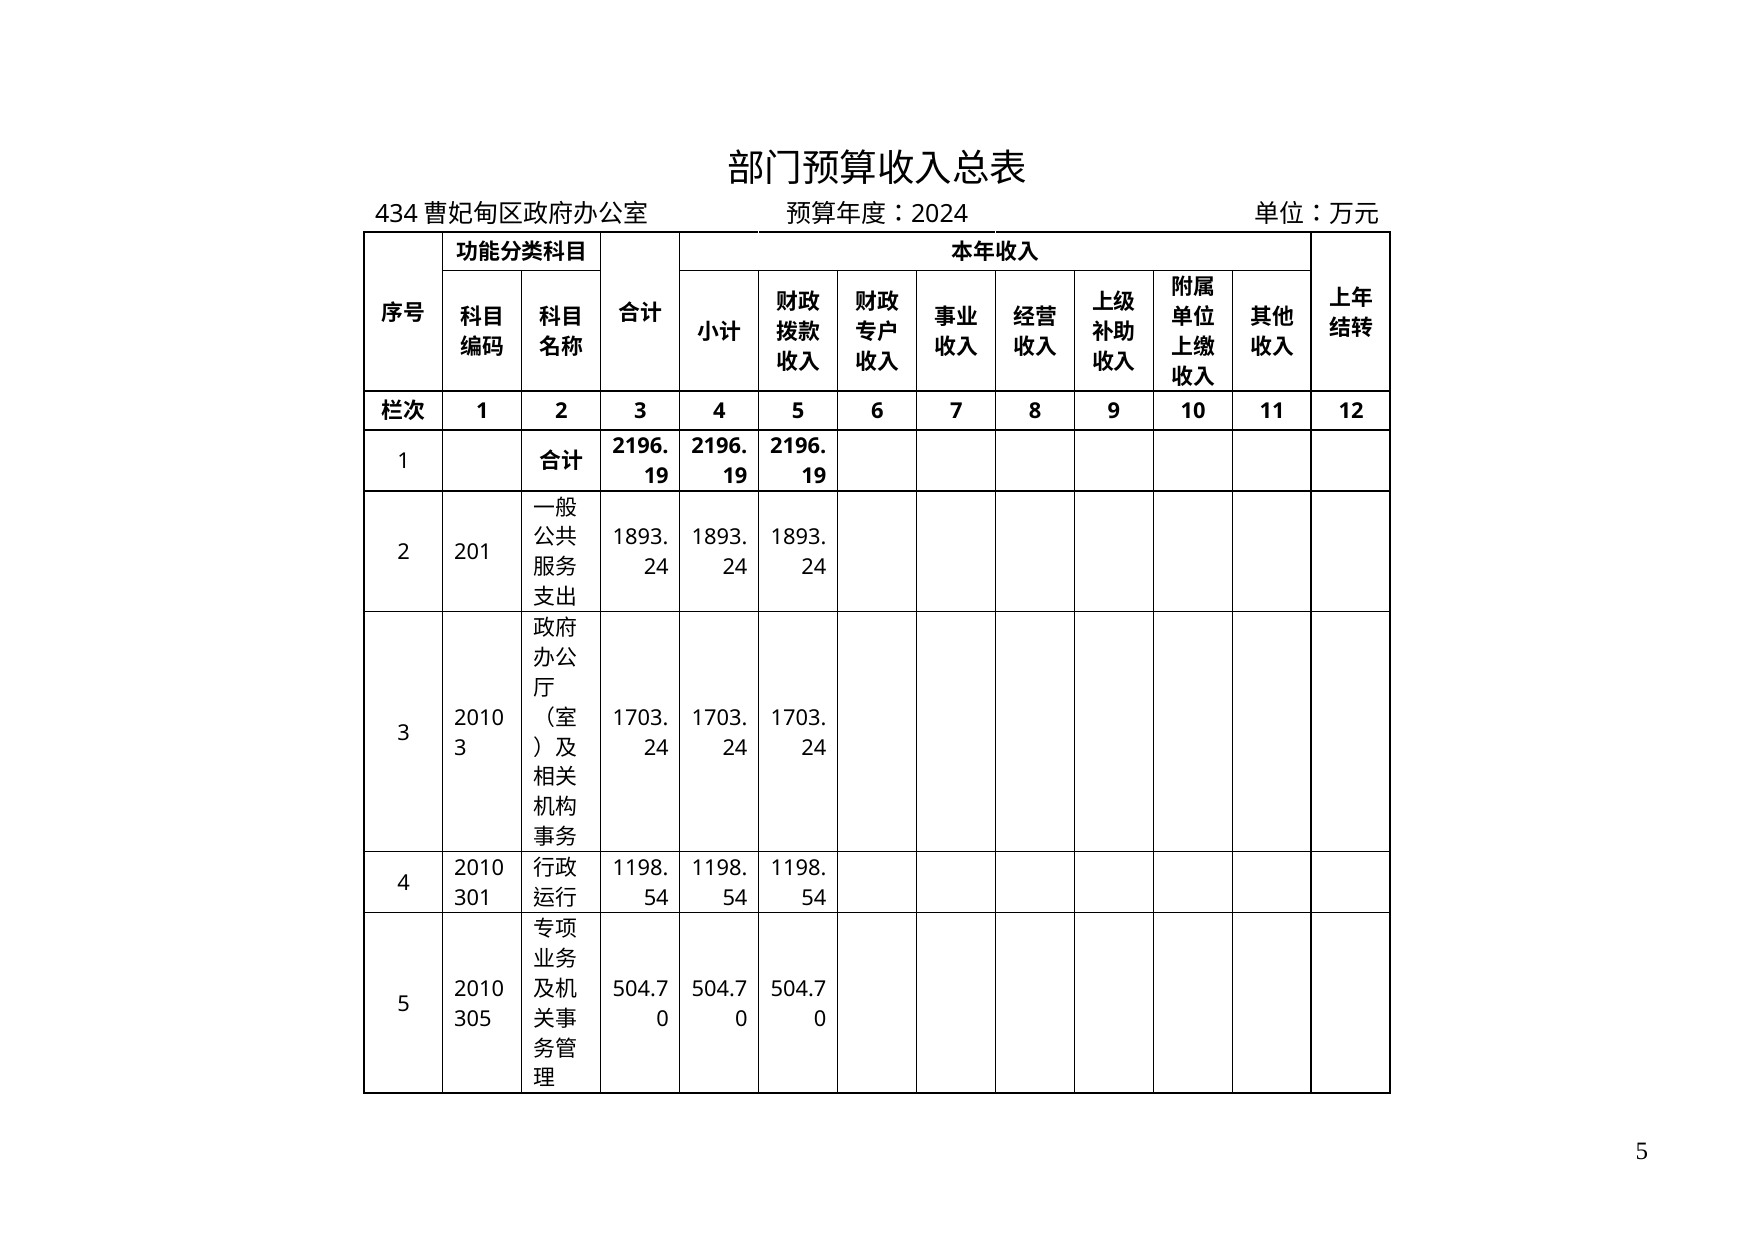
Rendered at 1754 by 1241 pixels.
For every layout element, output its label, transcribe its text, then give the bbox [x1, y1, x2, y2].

table_cell [1233, 431, 1310, 490]
table_cell 1703.24 [680, 612, 758, 851]
table_cell [1154, 913, 1232, 1092]
table_cell 9 [1075, 392, 1153, 429]
table_cell 504.70 [759, 913, 837, 1092]
table_cell [1154, 492, 1232, 611]
table_cell [996, 852, 1074, 912]
table_cell 1893.24 [601, 492, 679, 611]
table_cell 合计 [522, 431, 600, 490]
table_cell 6 [838, 392, 916, 429]
table_cell [1233, 492, 1310, 611]
table_cell [996, 913, 1074, 1092]
table_cell 合计 [601, 233, 679, 390]
table_cell [1075, 913, 1153, 1092]
table_cell 10 [1154, 392, 1232, 429]
table_cell 科目名称 [522, 271, 600, 390]
table_cell 序号 [365, 233, 442, 390]
table_cell 上级补助收入 [1075, 271, 1153, 390]
table_cell 功能分类科目 [443, 233, 600, 270]
table_cell 3 [365, 612, 442, 851]
table_cell [917, 612, 995, 851]
table_cell [917, 852, 995, 912]
table_cell 1 [365, 431, 442, 490]
text 部门预算收入总表 [106, 142, 1648, 193]
table_cell 1198.54 [601, 852, 679, 912]
table_cell [838, 852, 916, 912]
table_cell 一般公共服务支出 [522, 492, 600, 611]
table_cell 3 [601, 392, 679, 429]
table_cell 科目 编码 [443, 271, 521, 390]
table_cell 2 [365, 492, 442, 611]
table_cell [838, 492, 916, 611]
table_cell 1703.24 [759, 612, 837, 851]
table_cell 2010301 [443, 852, 521, 912]
table_cell [917, 913, 995, 1092]
table_cell [1075, 492, 1153, 611]
table_cell 财政拨款 收入 [759, 271, 837, 390]
table_cell [1154, 612, 1232, 851]
table_cell 20103 [443, 612, 521, 851]
table_cell [1312, 913, 1389, 1092]
table_cell [1075, 431, 1153, 490]
table_cell [917, 492, 995, 611]
table_cell [1312, 612, 1389, 851]
table_cell 附属单位上缴收入 [1154, 271, 1232, 390]
table_cell [1075, 612, 1153, 851]
table_header 单位：万元 [996, 195, 1389, 231]
table_cell 经营收入 [996, 271, 1074, 390]
table_cell 2196.19 [759, 431, 837, 490]
table_cell [1154, 431, 1232, 490]
table_cell [838, 612, 916, 851]
table_cell 2196.19 [680, 431, 758, 490]
table_cell 504.70 [601, 913, 679, 1092]
table_cell [1312, 852, 1389, 912]
table_cell [1154, 852, 1232, 912]
table_cell [838, 431, 916, 490]
table_cell [917, 431, 995, 490]
table_cell 1893.24 [759, 492, 837, 611]
table_cell 8 [996, 392, 1074, 429]
table_cell 事业收入 [917, 271, 995, 390]
table_cell [1233, 913, 1310, 1092]
table_cell [996, 492, 1074, 611]
table_cell [1233, 852, 1310, 912]
table_cell 7 [917, 392, 995, 429]
table_cell [1075, 852, 1153, 912]
table_cell 201 [443, 492, 521, 611]
table_cell 本年收入 [680, 233, 1310, 270]
table_cell 1198.54 [759, 852, 837, 912]
table_cell 5 [759, 392, 837, 429]
table_cell [838, 913, 916, 1092]
table_cell [1233, 612, 1310, 851]
table_cell 1198.54 [680, 852, 758, 912]
table_header 434曹妃甸区政府办公室 [365, 195, 758, 231]
table_cell 504.70 [680, 913, 758, 1092]
table_cell 政府办公厅（室）及相关机构事务 [522, 612, 600, 851]
table_cell 专项业务及机关事务管理 [522, 913, 600, 1092]
table_cell 其他收入 [1233, 271, 1310, 390]
table_cell [443, 431, 521, 490]
table_cell 1703.24 [601, 612, 679, 851]
table_cell 4 [365, 852, 442, 912]
table_cell [996, 431, 1074, 490]
table_cell [1312, 492, 1389, 611]
table_header 预算年度：2024 [759, 195, 995, 231]
table_cell 5 [365, 913, 442, 1092]
table_cell 2196.19 [601, 431, 679, 490]
table_cell 4 [680, 392, 758, 429]
table_cell 2010305 [443, 913, 521, 1092]
table_cell 12 [1312, 392, 1389, 429]
table_cell 1 [443, 392, 521, 429]
table_cell 上年结转 [1312, 233, 1389, 390]
table_cell 行政运行 [522, 852, 600, 912]
table_cell 财政专户 收入 [838, 271, 916, 390]
table_cell 11 [1233, 392, 1310, 429]
table_cell 栏次 [365, 392, 442, 429]
table_cell 2 [522, 392, 600, 429]
table_cell [1312, 431, 1389, 490]
table_cell 1893.24 [680, 492, 758, 611]
table_cell 小计 [680, 271, 758, 390]
table_cell [996, 612, 1074, 851]
